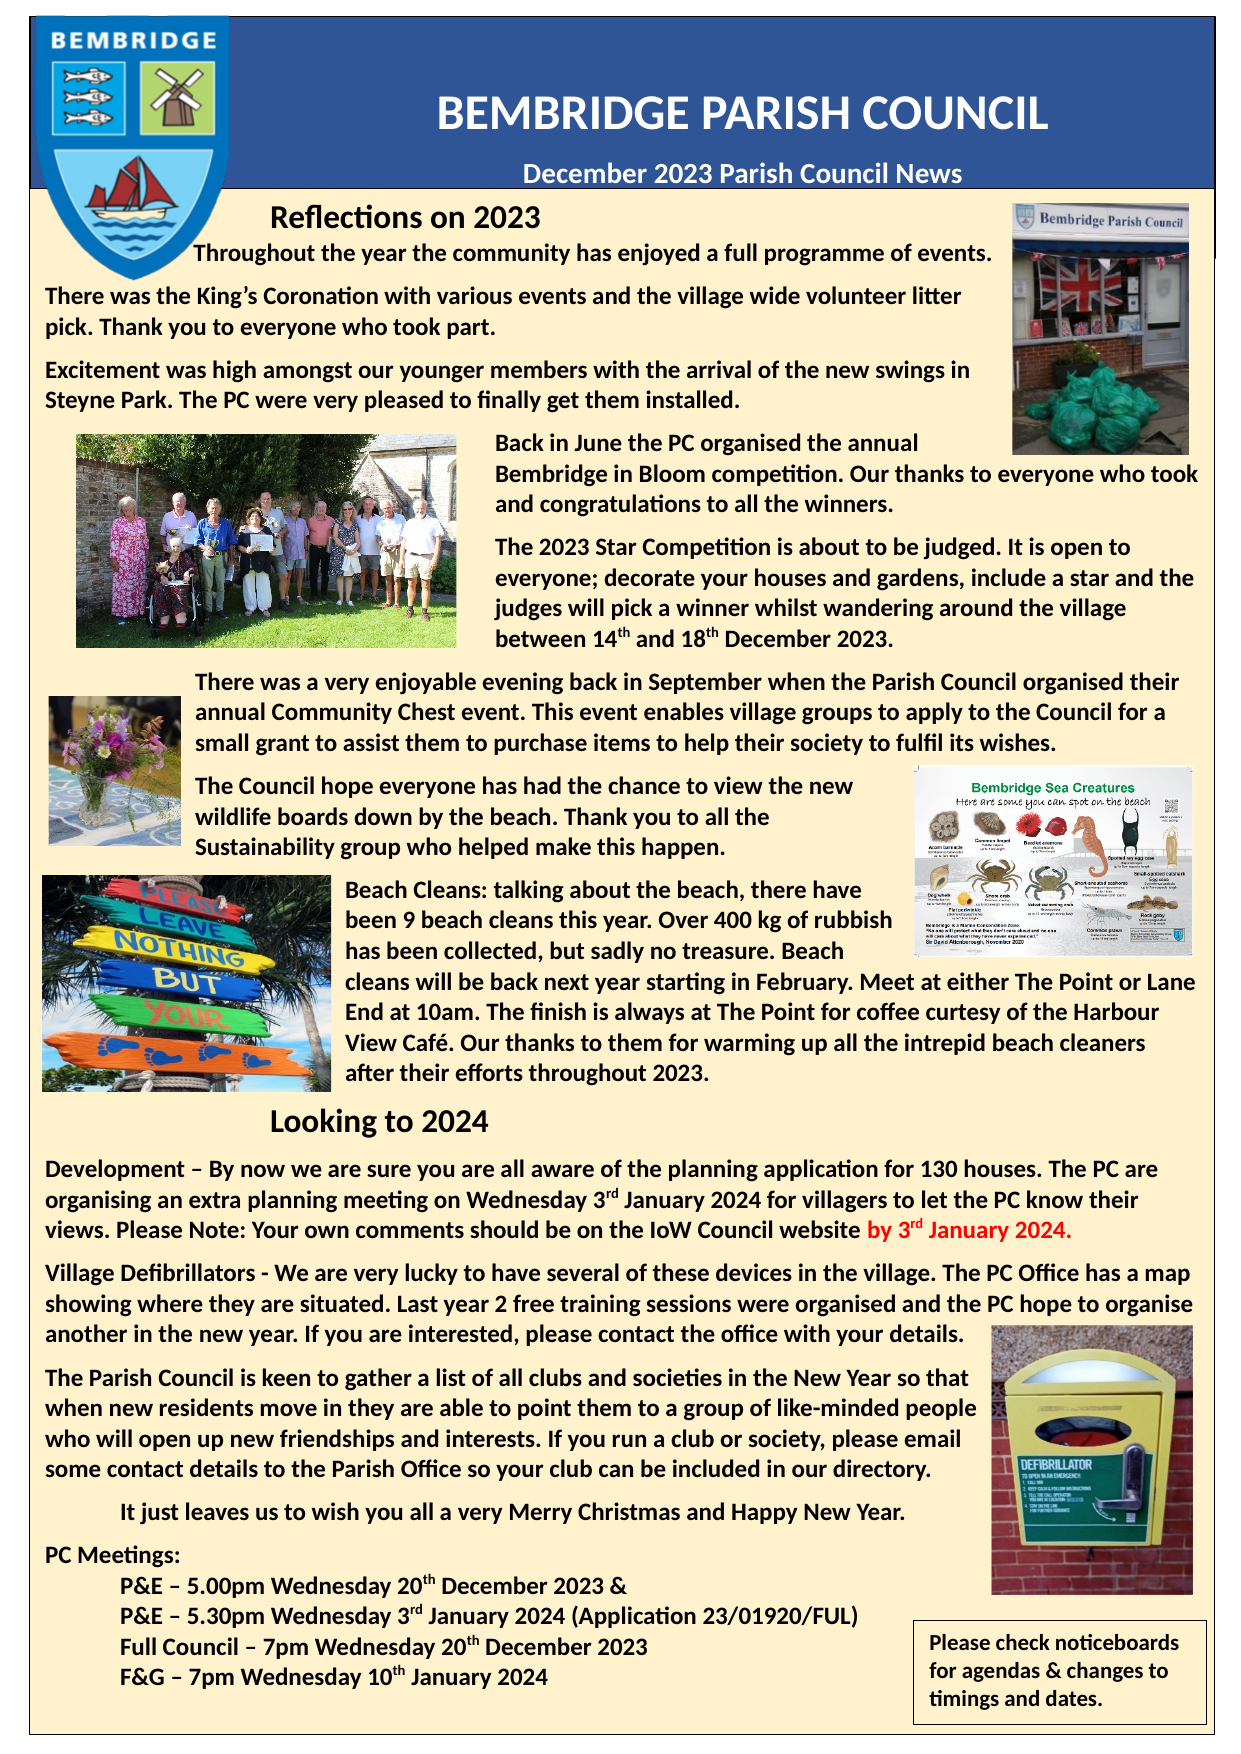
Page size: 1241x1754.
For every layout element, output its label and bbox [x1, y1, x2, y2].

picture [76, 434, 457, 648]
picture [913, 765, 1193, 957]
picture [35, 15, 230, 281]
picture [40, 875, 332, 1091]
picture [992, 1326, 1193, 1594]
picture [48, 696, 181, 846]
picture [1010, 203, 1189, 453]
